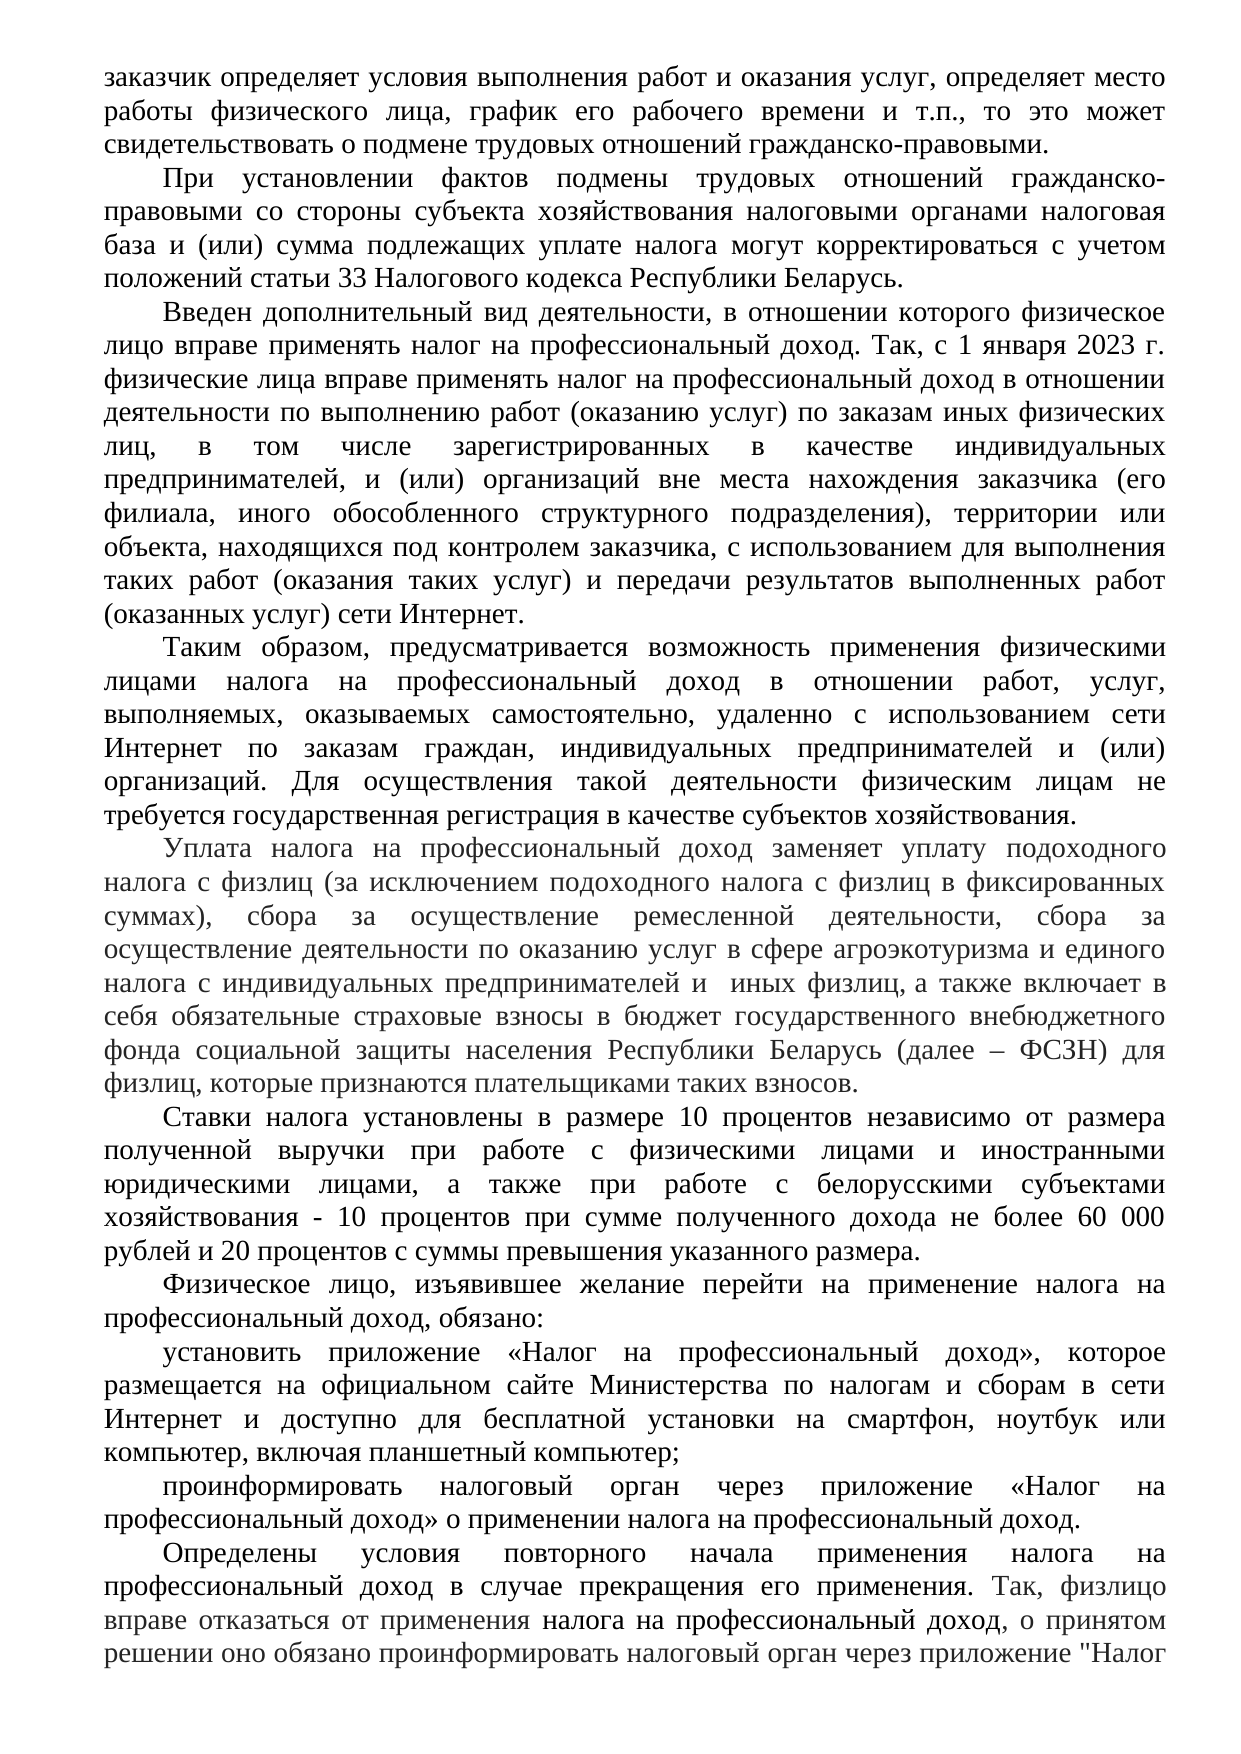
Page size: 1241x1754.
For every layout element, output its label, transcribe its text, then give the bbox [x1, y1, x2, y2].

text Введен дополнительный вид деятельности, в отношении которого физическое лицо вправе применять налог на профессиональный доход. Так, с 1 января 2023 г. физические лица вправе применять налог на профессиональный доход в отношении деятельности по выполнению работ (оказанию услуг) по заказам иных физических лиц, в том числе зарегистрированных в качестве индивидуальных предпринимателей, и (или) организаций вне места нахождения заказчика (его филиала, иного обособленного структурного подразделения), территории или объекта, находящихся под контролем заказчика, с использованием для выполнения таких работ (оказания таких услуг) и передачи результатов выполненных работ (оказанных услуг) сети Интернет. [103, 294, 1167, 629]
text проинформировать налоговый орган через приложение «Налог на профессиональный доход» о применении налога на профессиональный доход. [103, 1468, 1167, 1535]
text Таким образом, предусматривается возможность применения физическими лицами налога на профессиональный доход в отношении работ, услуг, выполняемых, оказываемых самостоятельно, удаленно с использованием сети Интернет по заказам граждан, индивидуальных предпринимателей и (или) организаций. Для осуществления такой деятельности физическим лицам не требуется государственная регистрация в качестве субъектов хозяйствования. [103, 629, 1167, 831]
text Ставки налога установлены в размере 10 процентов независимо от размера полученной выручки при работе с физическими лицами и иностранными юридическими лицами, а также при работе с белорусскими субъектами хозяйствования - 10 процентов при сумме полученного дохода не более 60 000 рублей и 20 процентов с суммы превышения указанного размера. [103, 1099, 1167, 1267]
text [103, 59, 1167, 160]
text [103, 1535, 1167, 1669]
text Уплата налога на профессиональный доход заменяет уплату подоходного налога с физлиц (за исключением подоходного налога с физлиц в фиксированных суммах), сбора за осуществление ремесленной деятельности, сбора за осуществление деятельности по оказанию услуг в сфере агроэкотуризма и единого налога с индивидуальных предпринимателей и иных физлиц, а также включает в себя обязательные страховые взносы в бюджет государственного внебюджетного фонда социальной защиты населения Республики Беларусь (далее – ФСЗН) для физлиц, которые признаются плательщиками таких взносов. [103, 831, 1167, 1099]
text установить приложение «Налог на профессиональный доход», которое размещается на официальном сайте Министерства по налогам и сборам в сети Интернет и доступно для бесплатной установки на смартфон, ноутбук или компьютер, включая планшетный компьютер; [103, 1334, 1167, 1468]
text Физическое лицо, изъявившее желание перейти на применение налога на профессиональный доход, обязано: [103, 1267, 1167, 1334]
text При установлении фактов подмены трудовых отношений гражданско-правовыми со стороны субъекта хозяйствования налоговыми органами налоговая база и (или) сумма подлежащих уплате налога могут корректироваться с учетом положений статьи 33 Налогового кодекса Республики Беларусь. [103, 160, 1167, 294]
